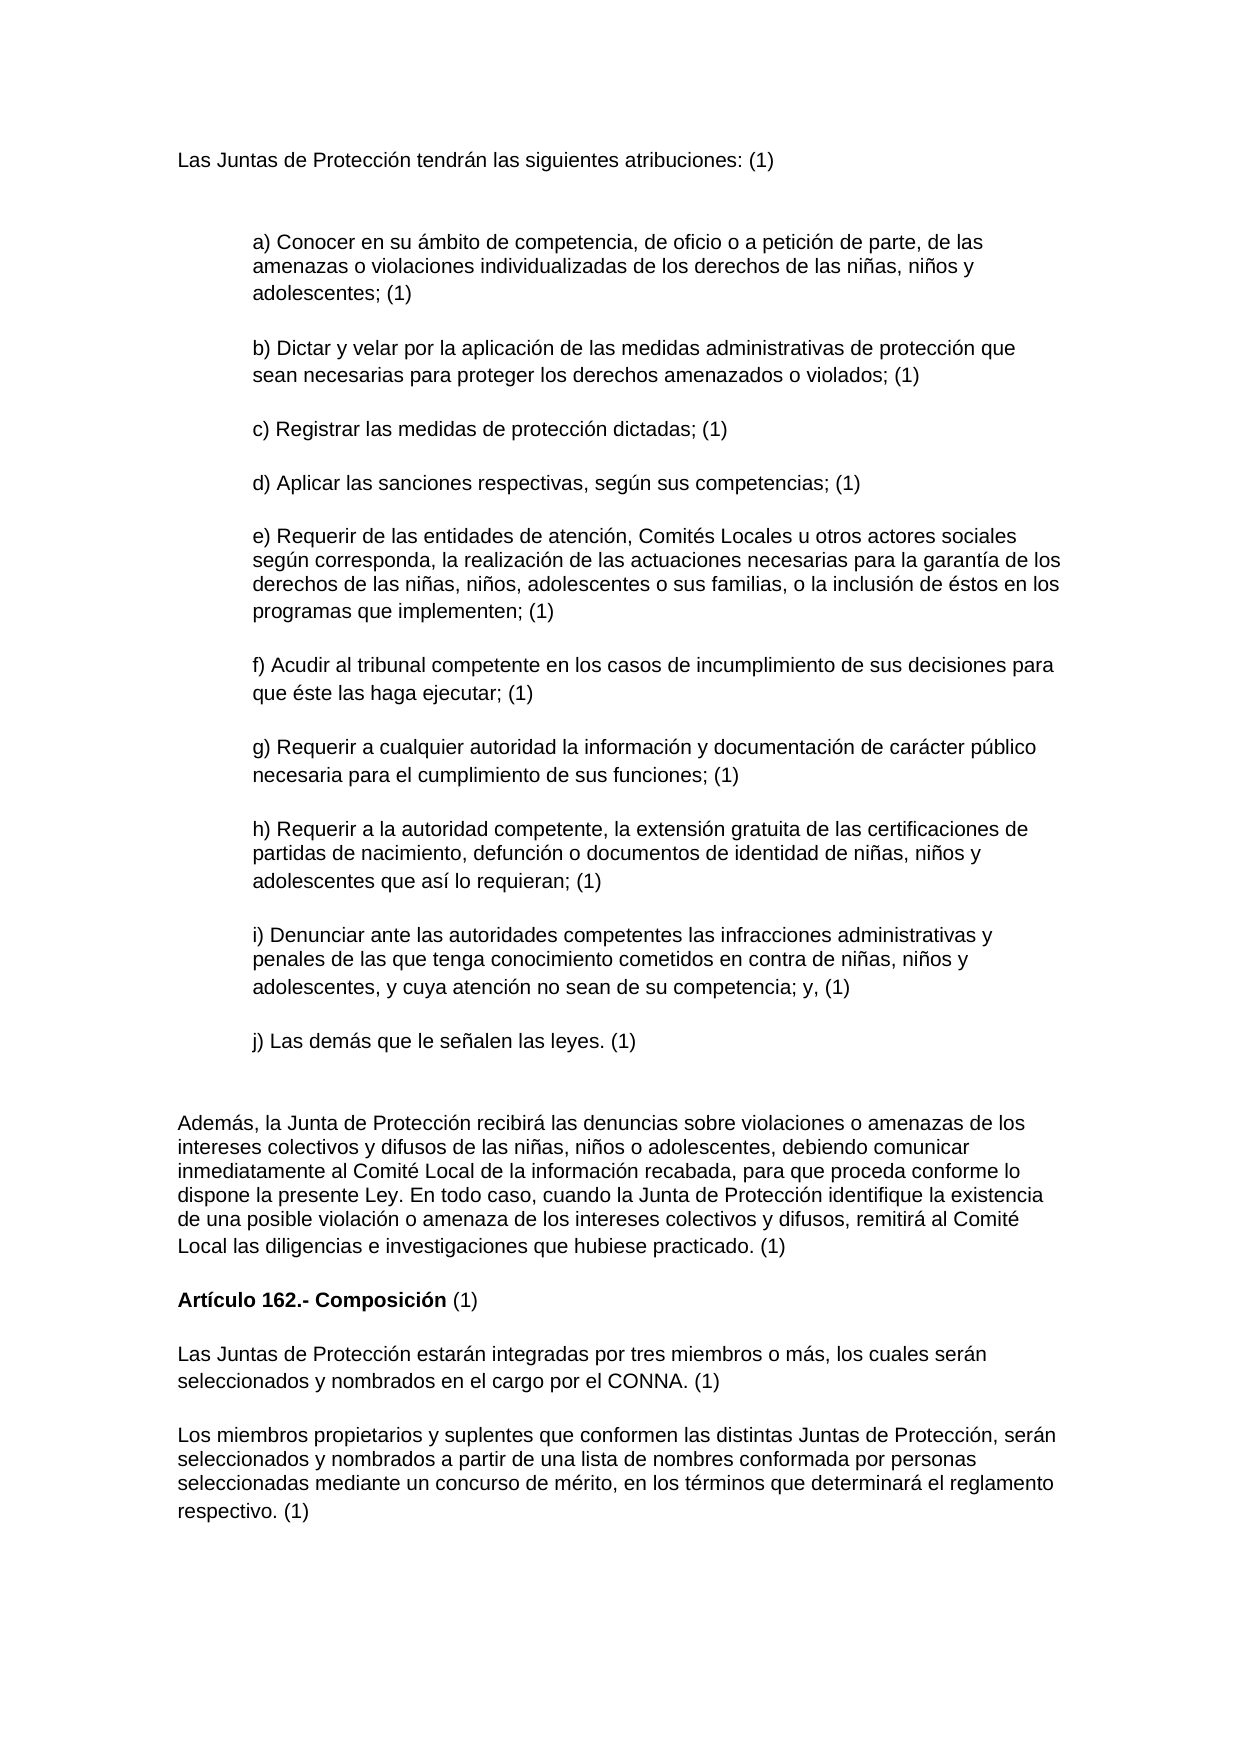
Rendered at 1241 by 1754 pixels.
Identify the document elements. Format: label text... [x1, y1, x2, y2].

text h) Requerir a la autoridad competente, la extensión gratuita de las certificaciones de partidas de nacimiento, defunción o documentos de identidad de niñas, niños y adolescentes que así lo requieran; (1) [252, 817, 1063, 894]
text e) Requerir de las entidades de atención, Comités Locales u otros actores sociales según corresponda, la realización de las actuaciones necesarias para la garantía de los derechos de las niñas, niños, adolescentes o sus familias, o la inclusión de éstos en los programas que implementen; (1) [252, 523, 1063, 624]
text b) Dictar y velar por la aplicación de las medidas administrativas de protección que sean necesarias para proteger los derechos amenazados o violados; (1) [252, 335, 1063, 388]
text d) Aplicar las sanciones respectivas, según sus competencias; (1) [252, 470, 1063, 494]
text i) Denunciar ante las autoridades competentes las infracciones administrativas y penales de las que tenga conocimiento cometidos en contra de niñas, niños y adolescentes, y cuya atención no sean de su competencia; y, (1) [252, 923, 1063, 999]
text g) Requerir a cualquier autoridad la información y documentación de carácter público necesaria para el cumplimiento de sus funciones; (1) [252, 735, 1063, 788]
text Además, la Junta de Protección recibirá las denuncias sobre violaciones o amenazas de los intereses colectivos y difusos de las niñas, niños o adolescentes, debiendo comunicar inmediatamente al Comité Local de la información recabada, para que proceda conforme lo dispone la presente Ley. En todo caso, cuando la Junta de Protección identifique la existencia de una posible violación o amenaza de los intereses colectivos y difusos, remitirá al Comité Local las diligencias e investigaciones que hubiese practicado. (1) [177, 1082, 1063, 1259]
text Las Juntas de Protección estarán integradas por tres miembros o más, los cuales serán seleccionados y nombrados en el cargo por el CONNA. (1) [177, 1341, 1063, 1394]
text Los miembros propietarios y suplentes que conformen las distintas Juntas de Protección, serán seleccionados y nombrados a partir de una lista de nombres conformada por personas seleccionadas mediante un concurso de mérito, en los términos que determinará el reglamento respectivo. (1) [177, 1423, 1063, 1524]
text c) Registrar las medidas de protección dictadas; (1) [252, 417, 1063, 441]
text a) Conocer en su ámbito de competencia, de oficio o a petición de parte, de las amenazas o violaciones individualizadas de los derechos de las niñas, niños y adolescentes; (1) [252, 201, 1063, 306]
text j) Las demás que le señalen las leyes. (1) [252, 1029, 1063, 1053]
text Artículo 162.- Composición (1) [177, 1288, 1063, 1312]
text f) Acudir al tribunal competente en los casos de incumplimiento de sus decisiones para que éste las haga ejecutar; (1) [252, 653, 1063, 706]
text Las Juntas de Protección tendrán las siguientes atribuciones: (1) [177, 148, 1063, 172]
